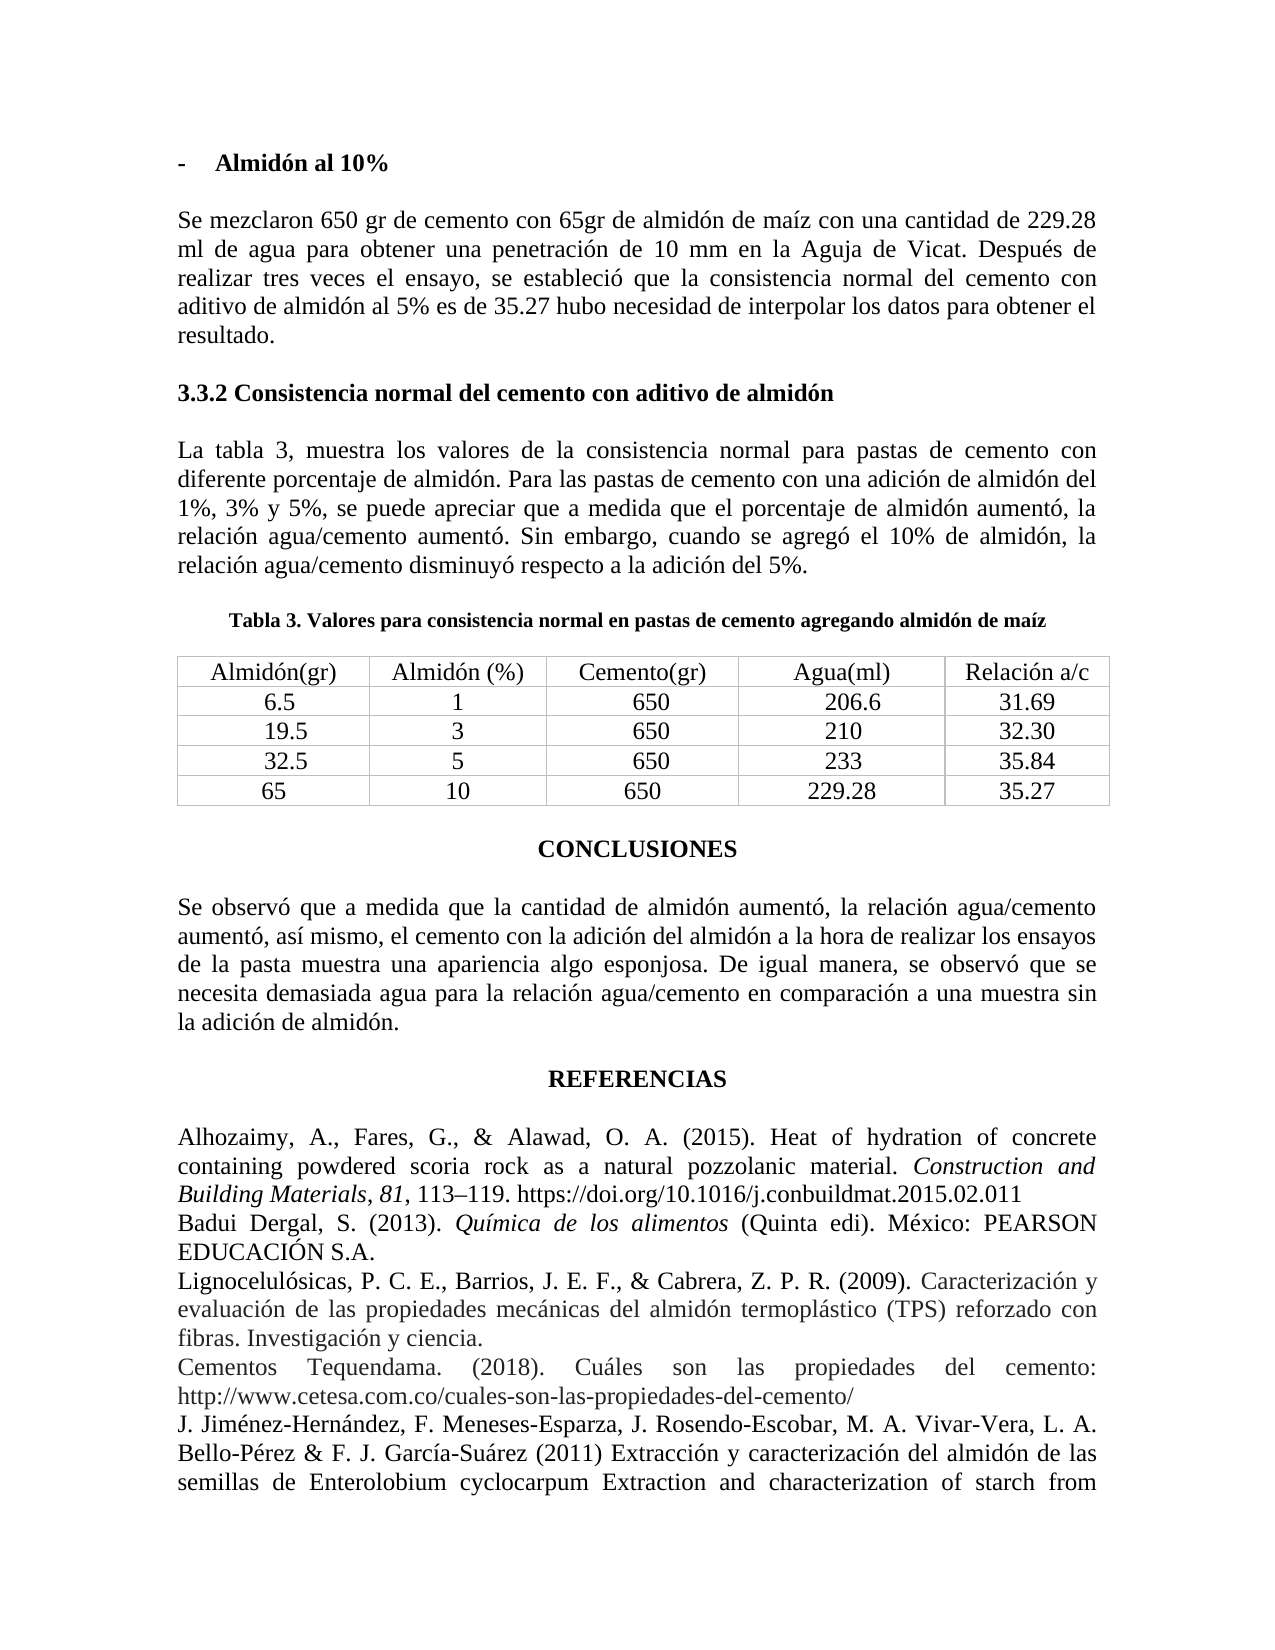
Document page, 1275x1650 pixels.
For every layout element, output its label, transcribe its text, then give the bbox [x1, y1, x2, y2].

table_cell 650 [547, 716, 738, 745]
table_cell 650 [547, 746, 738, 775]
table_cell 6.5 [178, 687, 369, 715]
table_cell 32.30 [946, 716, 1109, 745]
table_cell 229.28 [739, 776, 944, 805]
table_header Almidón(gr) [178, 657, 369, 686]
table_cell 65 [178, 776, 369, 805]
table_cell 35.84 [946, 746, 1109, 775]
table_cell 10 [370, 776, 546, 805]
table_cell 210 [739, 716, 944, 745]
text Se observó que a medida que la cantidad de almidón aumentó, la relación agua/cemento aumentó, así mismo, el cemento con la adición del almidón a la hora de realizar los ensayos de la pasta muestra una apariencia algo esponjosa. De igual manera, se observó que se necesita demasiada agua para la relación agua/cemento en comparación a una muestra sin la adición de almidón. [177, 892, 1098, 1036]
table_cell 35.27 [946, 776, 1109, 805]
table_header Agua(ml) [739, 657, 944, 686]
text 3.3.2 Consistencia normal del cemento con aditivo de almidón [177, 378, 1098, 406]
list Almidón al 10% [177, 148, 1098, 176]
table_cell 206.6 [739, 687, 944, 715]
table_cell 650 [547, 776, 738, 805]
table_cell 1 [370, 687, 546, 715]
table_cell 233 [739, 746, 944, 775]
table_cell 650 [547, 687, 738, 715]
text Se mezclaron 650 gr de cemento con 65gr de almidón de maíz con una cantidad de 229.28 ml de agua para obtener una penetración de 10 mm en la Aguja de Vicat. Después de realizar tres veces el ensayo, se estableció que la consistencia normal del cemento con aditivo de almidón al 5% es de 35.27 hubo necesidad de interpolar los datos para obtener el resultado. [177, 205, 1098, 349]
table_header Relación a/c [946, 657, 1109, 686]
text REFERENCIAS [177, 1064, 1098, 1093]
table_header Almidón (%) [370, 657, 546, 686]
table_header Cemento(gr) [547, 657, 738, 686]
table_cell 3 [370, 716, 546, 745]
table_cell 19.5 [178, 716, 369, 745]
table_cell 32.5 [178, 746, 369, 775]
text La tabla 3, muestra los valores de la consistencia normal para pastas de cemento con diferente porcentaje de almidón. Para las pastas de cemento con una adición de almidón del 1%, 3% y 5%, se puede apreciar que a medida que el porcentaje de almidón aumentó, la relación agua/cemento aumentó. Sin embargo, cuando se agregó el 10% de almidón, la relación agua/cemento disminuyó respecto a la adición del 5%. [177, 435, 1098, 579]
text Tabla 3. Valores para consistencia normal en pastas de cemento agregando almidón de maíz [177, 608, 1098, 632]
table_cell 31.69 [946, 687, 1109, 715]
text CONCLUSIONES [177, 834, 1098, 863]
table_cell 5 [370, 746, 546, 775]
